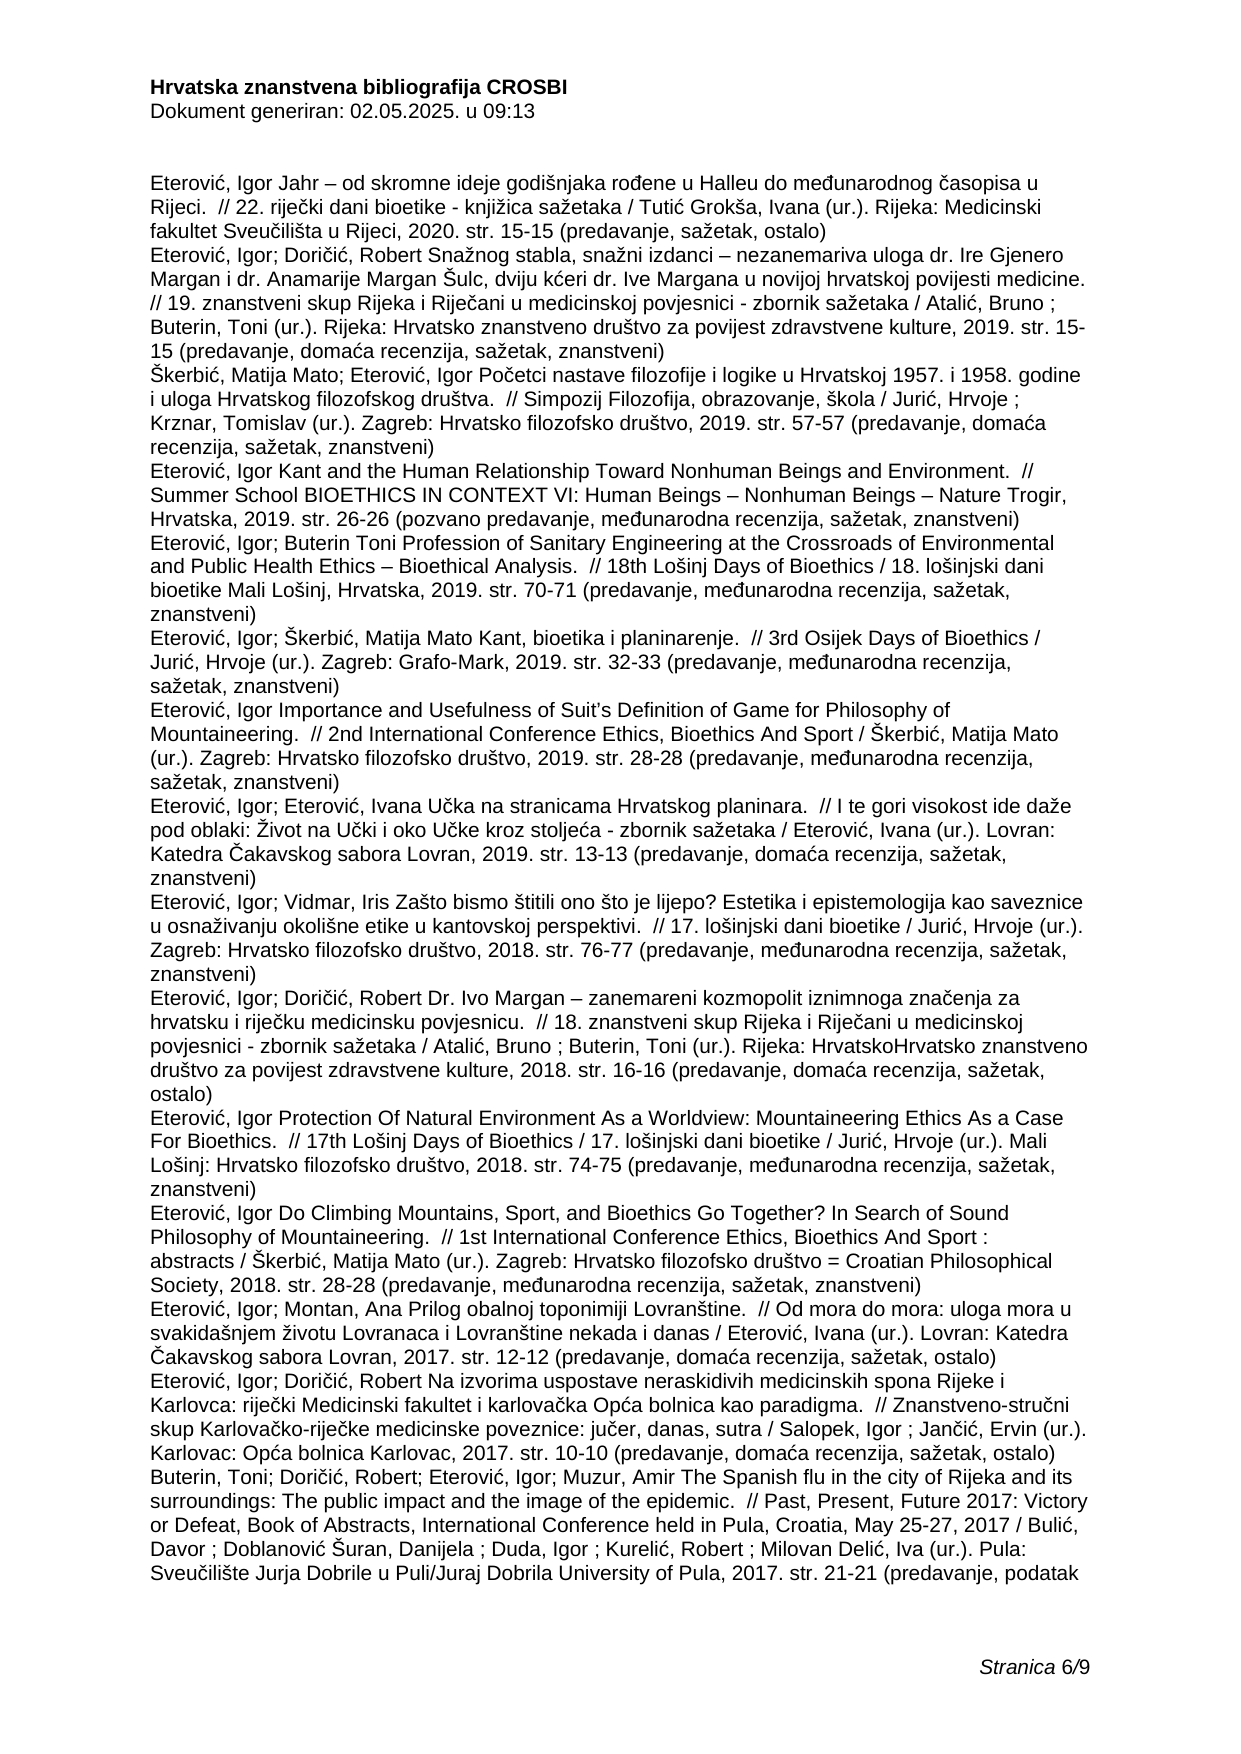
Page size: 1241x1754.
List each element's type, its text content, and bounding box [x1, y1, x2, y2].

text Eterović, Igor; Eterović, Ivana [150, 794, 1090, 890]
text Eterović, Igor [150, 171, 1090, 243]
text Eterović, Igor; Doričić, Robert [150, 243, 1090, 363]
text Eterović, Igor [150, 1105, 1090, 1201]
text Eterović, Igor [150, 698, 1090, 794]
text Škerbić, Matija Mato; Eterović, Igor [150, 363, 1090, 458]
text Eterović, Igor [150, 458, 1090, 530]
text Eterović, Igor; Buterin Toni [150, 530, 1090, 626]
text Eterović, Igor [150, 1201, 1090, 1297]
text Eterović, Igor; Montan, Ana [150, 1297, 1090, 1369]
text Eterović, Igor; Vidmar, Iris [150, 890, 1090, 986]
text Eterović, Igor; Škerbić, Matija Mato [150, 626, 1090, 698]
text Eterović, Igor; Doričić, Robert [150, 986, 1090, 1105]
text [150, 1465, 1090, 1584]
text Eterović, Igor; Doričić, Robert [150, 1369, 1090, 1465]
